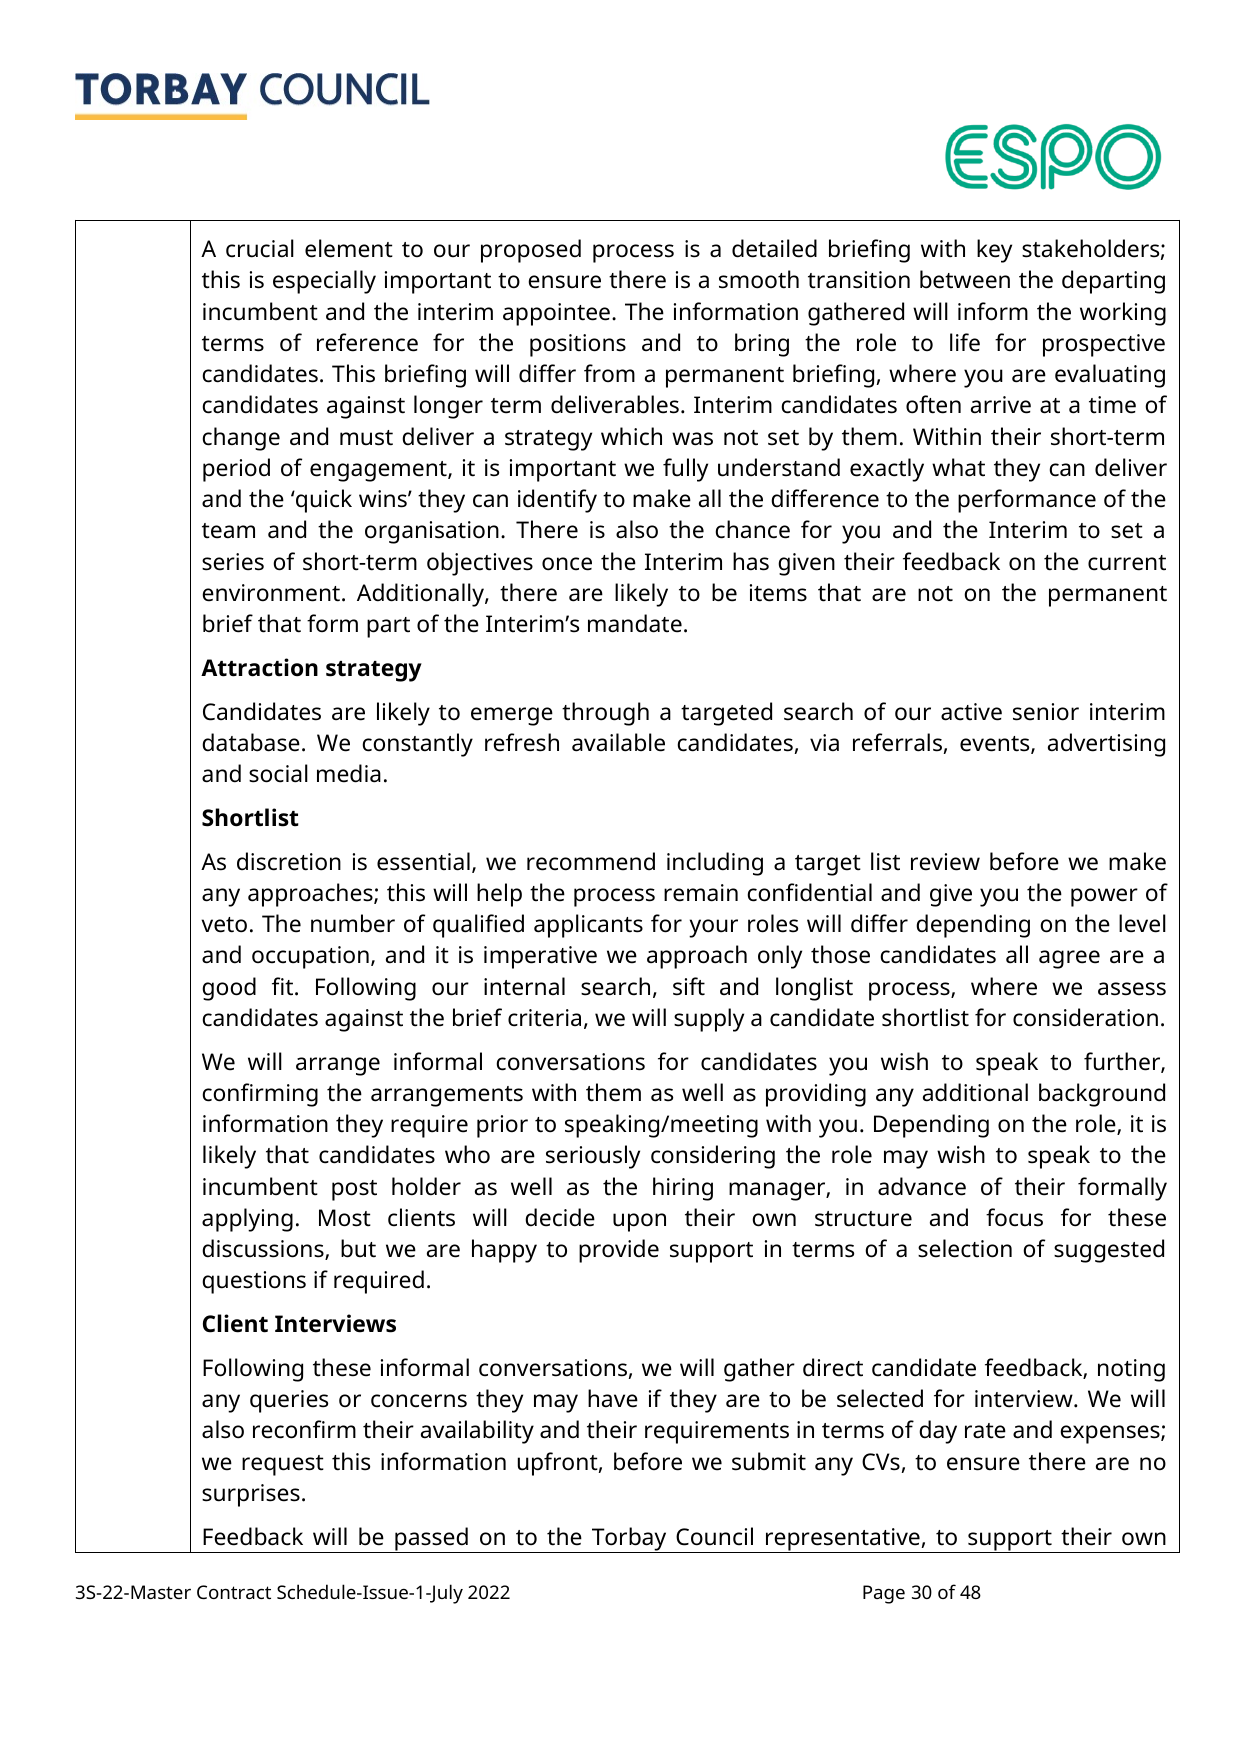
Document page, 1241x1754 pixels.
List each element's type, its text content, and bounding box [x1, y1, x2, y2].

picture [940, 119, 1166, 195]
picture [75, 73, 430, 120]
